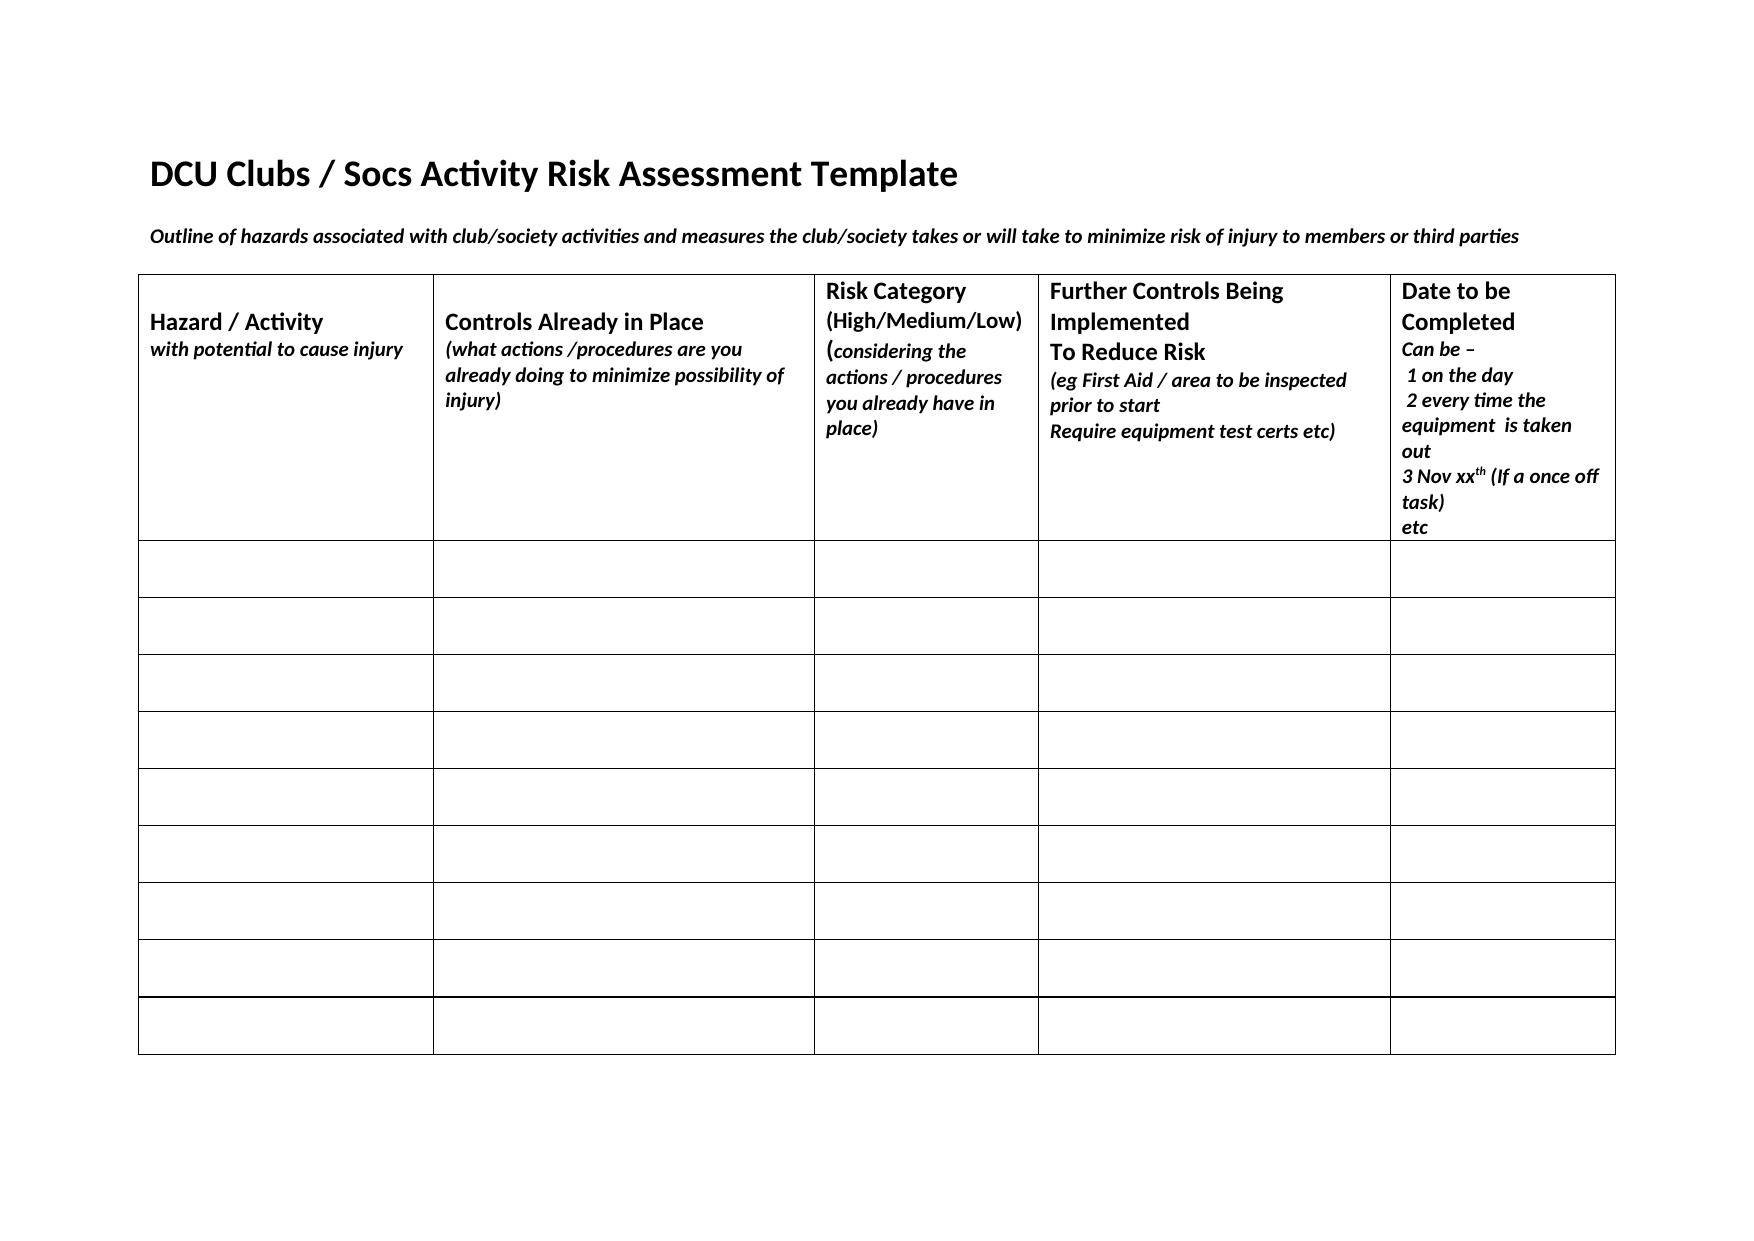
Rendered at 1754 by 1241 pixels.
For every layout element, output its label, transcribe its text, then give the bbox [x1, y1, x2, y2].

table_cell [1391, 769, 1615, 825]
table_cell [1391, 598, 1615, 654]
table_cell [815, 826, 1038, 882]
table_cell [1391, 541, 1615, 597]
table_cell [1039, 883, 1390, 939]
table_cell [1039, 541, 1390, 597]
table_cell [139, 826, 433, 882]
table_cell [434, 883, 814, 939]
table_cell [434, 769, 814, 825]
table_cell [434, 998, 814, 1053]
table_cell [1391, 655, 1615, 711]
table_cell [139, 712, 433, 768]
table_cell [1391, 883, 1615, 939]
table_cell [139, 541, 433, 597]
table_cell [1391, 712, 1615, 768]
table_cell [1391, 940, 1615, 996]
table_cell [1039, 598, 1390, 654]
table_cell [1391, 826, 1615, 882]
table_cell [434, 712, 814, 768]
table_cell [1039, 998, 1390, 1053]
text DCU Clubs / Socs Activity Risk Assessment Template [150, 150, 1604, 196]
table_cell [815, 998, 1038, 1053]
table_header Risk Category (High/Medium/Low) (considering the actions / procedures you already have in place) [815, 275, 1038, 540]
table_cell [434, 598, 814, 654]
table_cell [1039, 655, 1390, 711]
table_cell [139, 883, 433, 939]
table_header Further Controls Being Implemented To Reduce Risk (eg First Aid / area to be inspected prior to start Require equipment test certs etc) [1039, 275, 1390, 540]
text Outline of hazards associated with club/society activities and measures the club/society takes or will take to minimize risk of injury to members or third parties [150, 223, 1604, 249]
table_cell [815, 940, 1038, 996]
table_cell [1039, 712, 1390, 768]
table_cell [1039, 769, 1390, 825]
table_header Hazard / Activity with potential to cause injury [139, 275, 433, 540]
table_cell [139, 655, 433, 711]
table_header Date to be Completed Can be – 1 on the day 2 every time the equipment is taken out 3 Nov xxth (If a once off task) etc [1391, 275, 1615, 540]
table_cell [1391, 998, 1615, 1053]
table_cell [434, 940, 814, 996]
table_header Controls Already in Place (what actions /procedures are you already doing to minimize possibility of injury) [434, 275, 814, 540]
table_cell [815, 598, 1038, 654]
table_cell [434, 826, 814, 882]
table_cell [139, 769, 433, 825]
table_cell [139, 998, 433, 1053]
table_cell [815, 712, 1038, 768]
table_cell [1039, 826, 1390, 882]
table_cell [815, 883, 1038, 939]
table_cell [1039, 940, 1390, 996]
table_cell [815, 541, 1038, 597]
table_cell [434, 655, 814, 711]
table_cell [815, 769, 1038, 825]
table_cell [139, 940, 433, 996]
table_cell [434, 541, 814, 597]
table_cell [139, 598, 433, 654]
table_cell [815, 655, 1038, 711]
